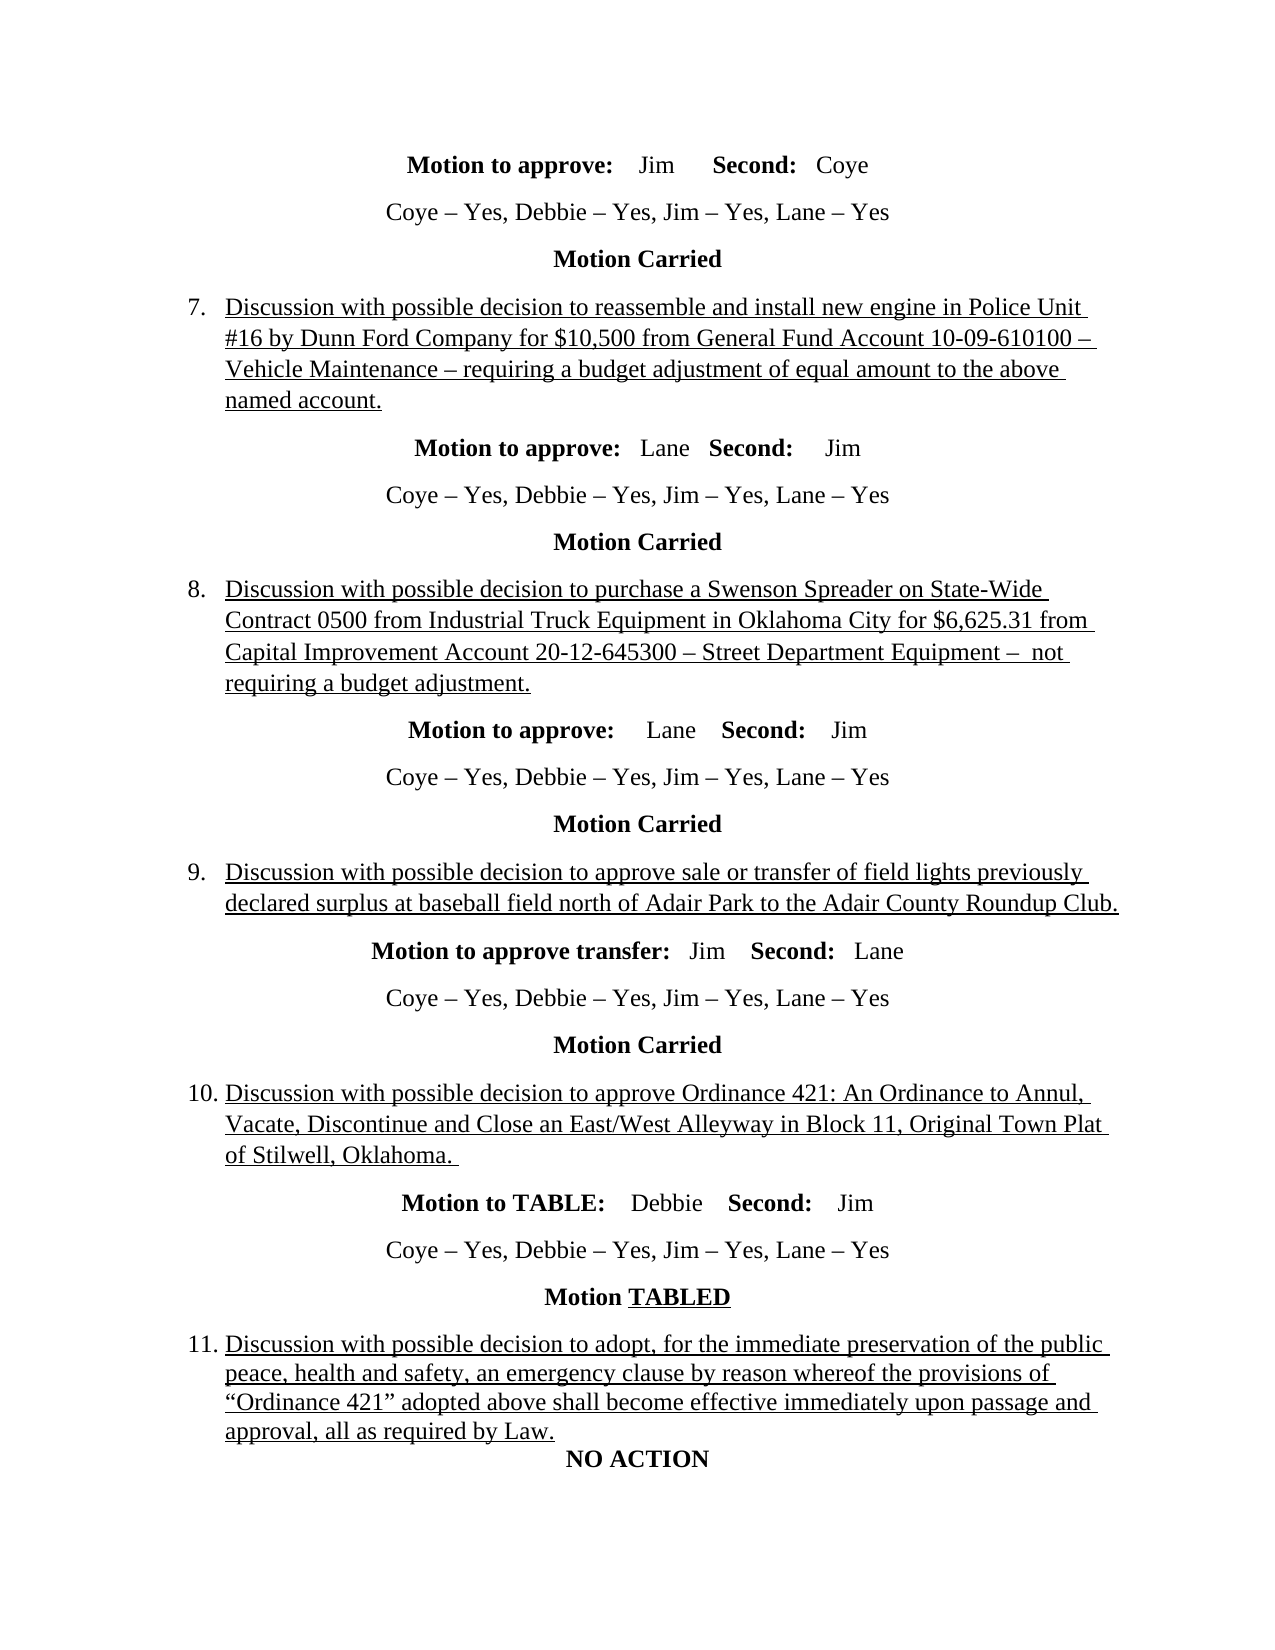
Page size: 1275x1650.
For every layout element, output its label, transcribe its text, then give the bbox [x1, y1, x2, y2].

text Coye – Yes, Debbie – Yes, Jim – Yes, Lane – Yes [150, 197, 1125, 226]
text Motion Carried [150, 527, 1125, 556]
text NO ACTION [150, 1444, 1125, 1473]
text Motion Carried [150, 809, 1125, 838]
text Motion Carried [150, 244, 1125, 273]
text Motion TABLED [150, 1282, 1125, 1311]
text Coye – Yes, Debbie – Yes, Jim – Yes, Lane – Yes [150, 762, 1125, 791]
list Discussion with possible decision to reassemble and install new engine in Police Unit #16 by Dunn Ford Company for $10,500 from General Fund Account 10-09-610100 – Vehicle Maintenance – requiring a budget adjustment of equal amount to the above named account. [187, 292, 1125, 414]
list Discussion with possible decision to approve sale or transfer of field lights previously declared surplus at baseball field north of Adair Park to the Adair County Roundup Club. [187, 857, 1125, 917]
text Coye – Yes, Debbie – Yes, Jim – Yes, Lane – Yes [150, 983, 1125, 1012]
text Motion Carried [150, 1030, 1125, 1059]
text Coye – Yes, Debbie – Yes, Jim – Yes, Lane – Yes [150, 1235, 1125, 1263]
text Coye – Yes, Debbie – Yes, Jim – Yes, Lane – Yes [150, 480, 1125, 508]
text Motion to approve transfer: Jim Second: Lane [150, 936, 1125, 965]
text Motion to TABLE: Debbie Second: Jim [150, 1188, 1125, 1216]
list Discussion with possible decision to adopt, for the immediate preservation of the public peace, health and safety, an emergency clause by reason whereof the provisions of “Ordinance 421” adopted above shall become effective immediately upon passage and approval, all as required by Law. [187, 1329, 1125, 1444]
text Motion to approve: Jim Second: Coye [150, 150, 1125, 179]
text Motion to approve: Lane Second: Jim [150, 433, 1125, 461]
list Discussion with possible decision to approve Ordinance 421: An Ordinance to Annul, Vacate, Discontinue and Close an East/West Alleyway in Block 11, Original Town Plat of Stilwell, Oklahoma. [187, 1078, 1125, 1169]
list Discussion with possible decision to purchase a Swenson Spreader on State-Wide Contract 0500 from Industrial Truck Equipment in Oklahoma City for $6,625.31 from Capital Improvement Account 20-12-645300 – Street Department Equipment – not requiring a budget adjustment. [187, 574, 1125, 696]
text Motion to approve: Lane Second: Jim [150, 715, 1125, 744]
